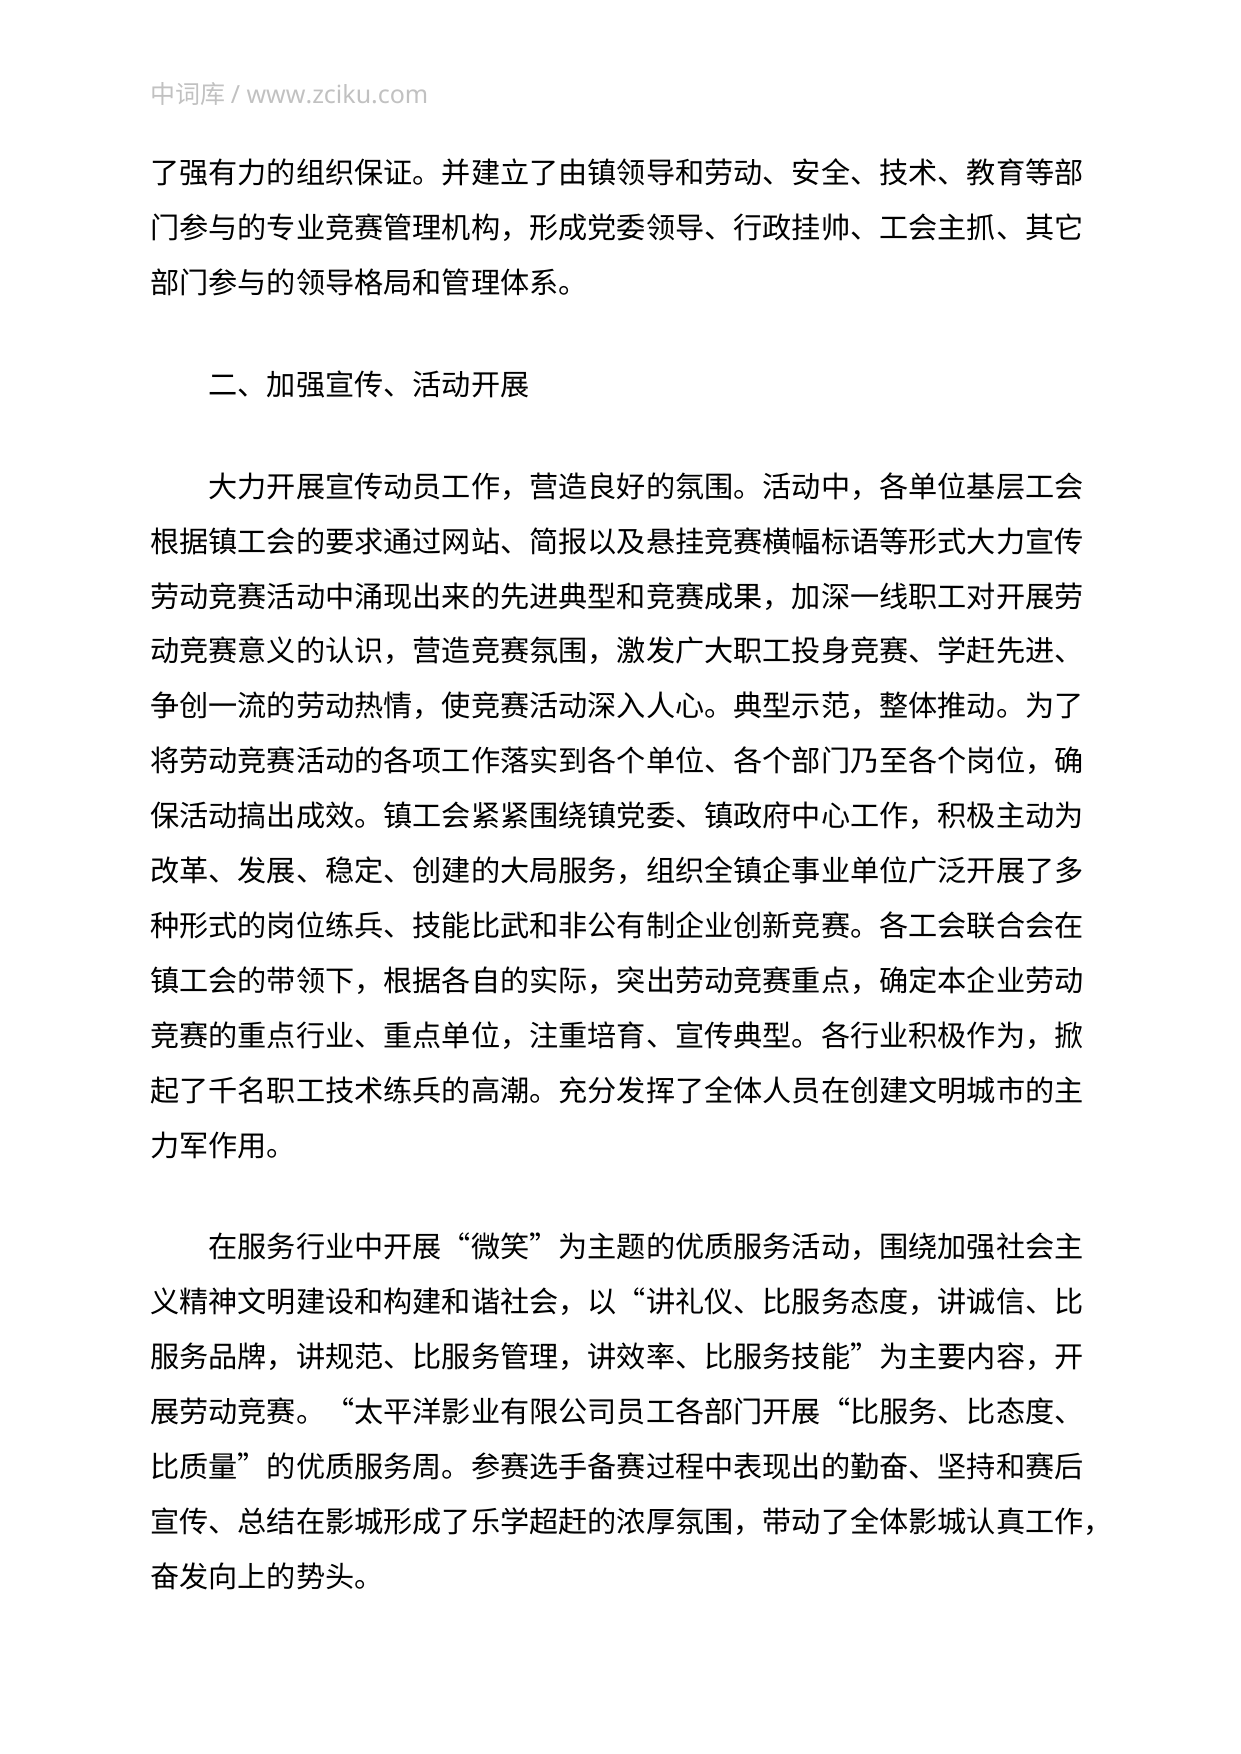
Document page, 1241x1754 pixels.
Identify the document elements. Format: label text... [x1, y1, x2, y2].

text 在服务行业中开展“微笑”为主题的优质服务活动，围绕加强社会主义精神文明建设和构建和谐社会，以“讲礼仪、比服务态度，讲诚信、比服务品牌，讲规范、比服务管理，讲效率、比服务技能”为主要内容，开展劳动竞赛。“太平洋影业有限公司员工各部门开展“比服务、比态度、比质量”的优质服务周。参赛选手备赛过程中表现出的勤奋、坚持和赛后宣传、总结在影城形成了乐学超赶的浓厚氛围，带动了全体影城认真工作，奋发向上的势头。 [150, 1224, 1090, 1596]
text 大力开展宣传动员工作，营造良好的氛围。活动中，各单位基层工会根据镇工会的要求通过网站、简报以及悬挂竞赛横幅标语等形式大力宣传劳动竞赛活动中涌现出来的先进典型和竞赛成果，加深一线职工对开展劳动竞赛意义的认识，营造竞赛氛围，激发广大职工投身竞赛、学赶先进、争创一流的劳动热情，使竞赛活动深入人心。典型示范，整体推动。为了将劳动竞赛活动的各项工作落实到各个单位、各个部门乃至各个岗位，确保活动搞出成效。镇工会紧紧围绕镇党委、镇政府中心工作，积极主动为改革、发展、稳定、创建的大局服务，组织全镇企事业单位广泛开展了多种形式的岗位练兵、技能比武和非公有制企业创新竞赛。各工会联合会在镇工会的带领下，根据各自的实际，突出劳动竞赛重点，确定本企业劳动竞赛的重点行业、重点单位，注重培育、宣传典型。各行业积极作为，掀起了千名职工技术练兵的高潮。充分发挥了全体人员在创建文明城市的主力军作用。 [150, 463, 1090, 1164]
text 二、加强宣传、活动开展 [150, 362, 1090, 404]
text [150, 150, 1090, 302]
